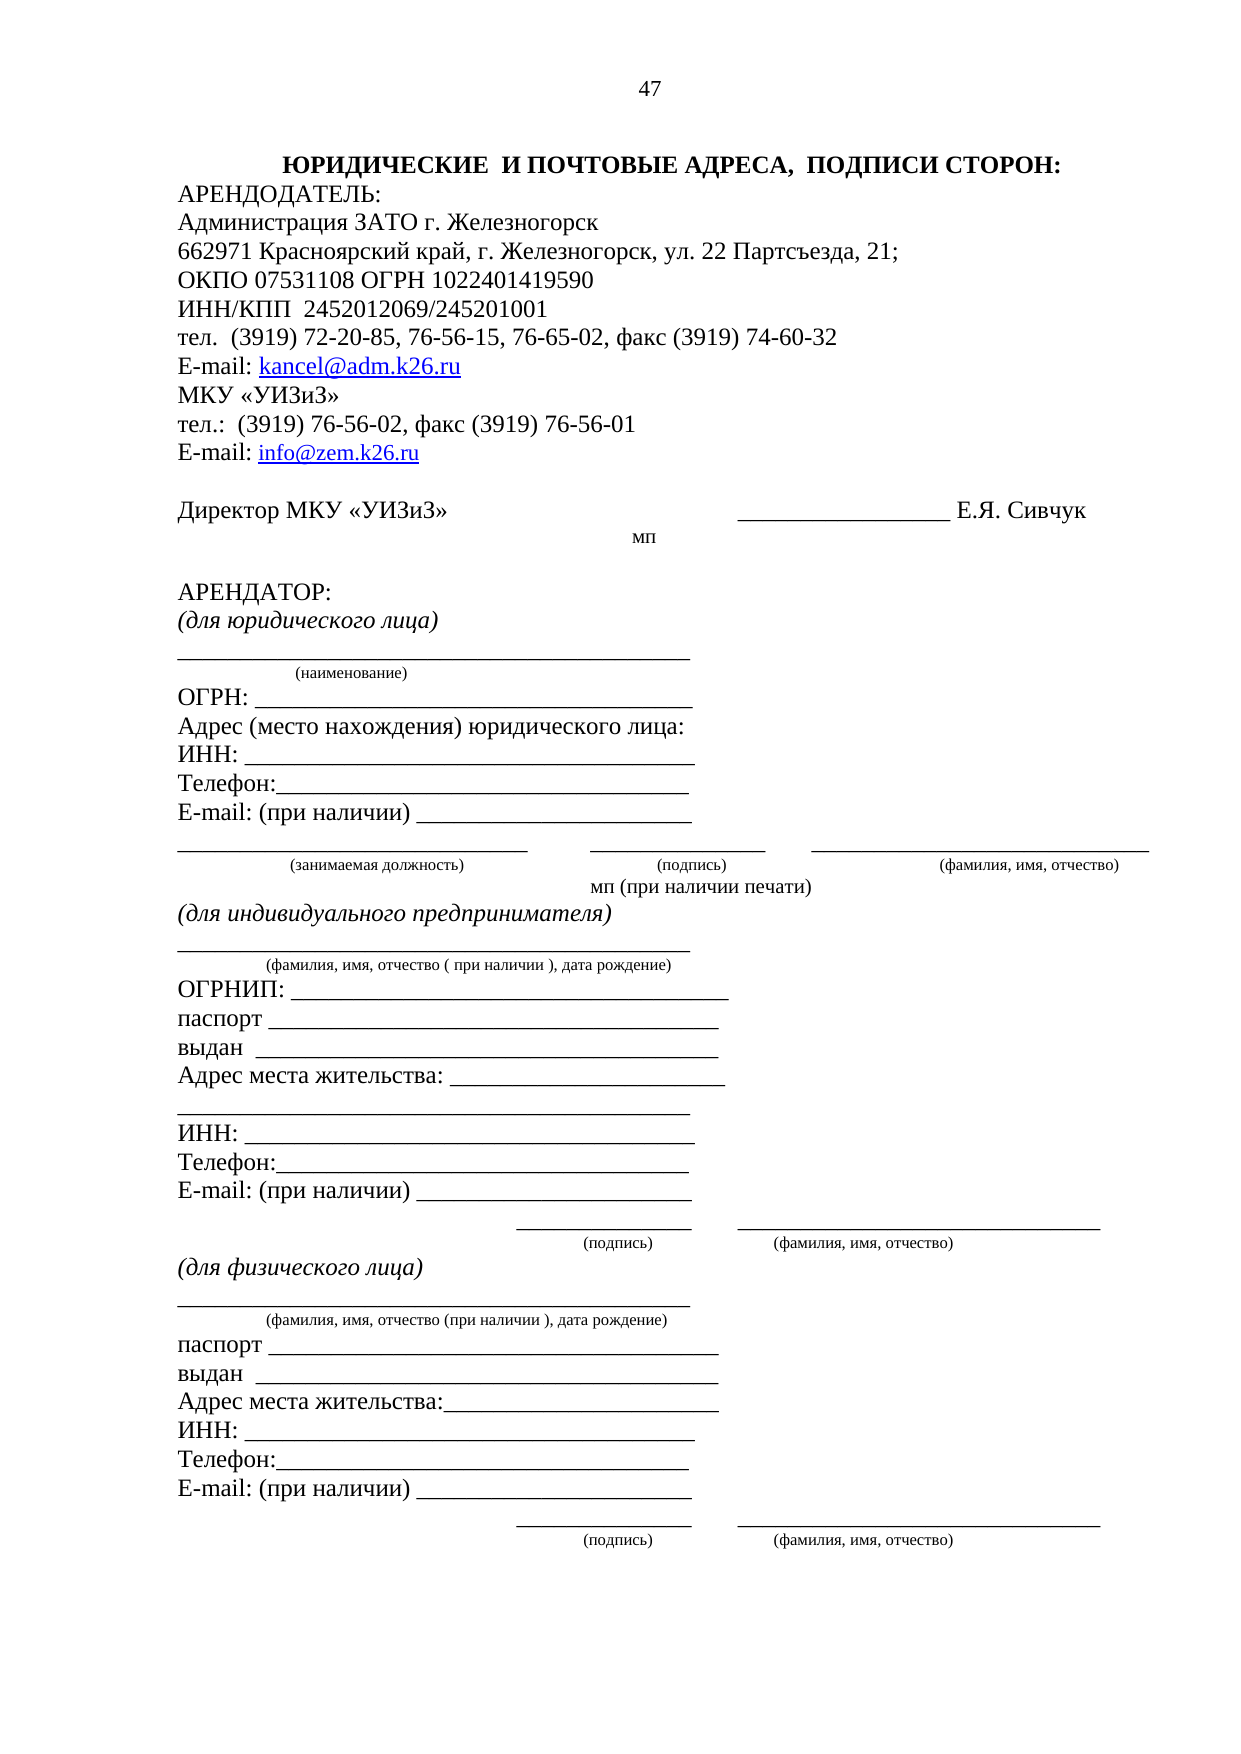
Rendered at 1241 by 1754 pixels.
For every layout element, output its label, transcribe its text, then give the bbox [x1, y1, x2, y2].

text (для физического лица) [148, 1252, 1152, 1281]
text ИНН: ____________________________________ [148, 1118, 1152, 1147]
text ИНН/КПП 2452012069/245201001 [148, 294, 1152, 322]
text ______________ _____________________________ [148, 1204, 1152, 1233]
text 662971 Красноярский край, г. Железногорск, ул. 22 Партсъезда, 21; [148, 236, 1152, 265]
text тел. (3919) 72-20-85, 76-56-15, 76-65-02, факс (3919) 74-60-32 [148, 322, 1152, 351]
text Администрация ЗАТО г. Железногорск [148, 207, 1152, 236]
text Телефон:_________________________________ [148, 768, 1152, 797]
text Директор МКУ «УИЗиЗ» _________________ Е.Я. Сивчук [148, 495, 1152, 524]
text тел.: (3919) 76-56-02, факс (3919) 76-56-01 [148, 409, 1152, 437]
text Телефон:_________________________________ [148, 1147, 1152, 1176]
text Адрес места жительства:______________________ [148, 1386, 1152, 1415]
text E-mail: (при наличии) ______________________ [148, 797, 1152, 826]
text выдан _____________________________________ [148, 1032, 1152, 1061]
text паспорт ____________________________________ [148, 1329, 1152, 1358]
text ______________ _____________________________ [148, 1501, 1152, 1530]
text (фамилия, имя, отчество (при наличии ), дата рождение) [221, 1310, 1152, 1329]
text E-mail: (при наличии) ______________________ [148, 1473, 1152, 1501]
text ИНН: ____________________________________ [148, 1415, 1152, 1444]
text E-mail: (при наличии) ______________________ [148, 1176, 1152, 1204]
text Адрес места жительства: ______________________ [148, 1061, 1152, 1089]
text ЮРИДИЧЕСКИЕ И ПОЧТОВЫЕ АДРЕСА, ПОДПИСИ СТОРОН: [148, 150, 1152, 179]
text _________________________________________ [148, 1089, 1152, 1118]
text ОГРН: ___________________________________ [148, 682, 1152, 711]
text ____________________________ ______________ ___________________________ [148, 826, 1152, 854]
text АРЕНДОДАТЕЛЬ: [148, 179, 1152, 207]
text _________________________________________ [148, 1281, 1152, 1310]
text (подпись) (фамилия, имя, отчество) [148, 1233, 1152, 1252]
text _________________________________________ [148, 926, 1152, 955]
text (наименование) [221, 663, 1152, 682]
text E-mail: info@zem.k26.ru [148, 437, 1152, 466]
text (для индивидуального предпринимателя) [148, 898, 1152, 926]
text мп [148, 524, 1152, 548]
text _________________________________________ [148, 634, 1152, 663]
text АРЕНДАТОР: [148, 577, 1152, 605]
text (занимаемая должность) (подпись) (фамилия, имя, отчество) [148, 854, 1152, 874]
text паспорт ____________________________________ [148, 1003, 1152, 1032]
text ИНН: ____________________________________ [148, 739, 1152, 768]
text выдан _____________________________________ [148, 1358, 1152, 1386]
text (для юридического лица) [148, 605, 1152, 634]
text мп (при наличии печати) [148, 874, 1152, 898]
text (подпись) (фамилия, имя, отчество) [148, 1530, 1152, 1549]
text (фамилия, имя, отчество ( при наличии ), дата рождение) [221, 955, 1152, 974]
text ОГРНИП: ___________________________________ [148, 974, 1152, 1003]
text МКУ «УИЗиЗ» [148, 380, 1152, 409]
text Телефон:_________________________________ [148, 1444, 1152, 1473]
text ОКПО 07531108 ОГРН 1022401419590 [148, 265, 1152, 294]
text E-mail: kancel@adm.k26.ru [148, 351, 1152, 380]
text Адрес (место нахождения) юридического лица: [148, 711, 1152, 739]
